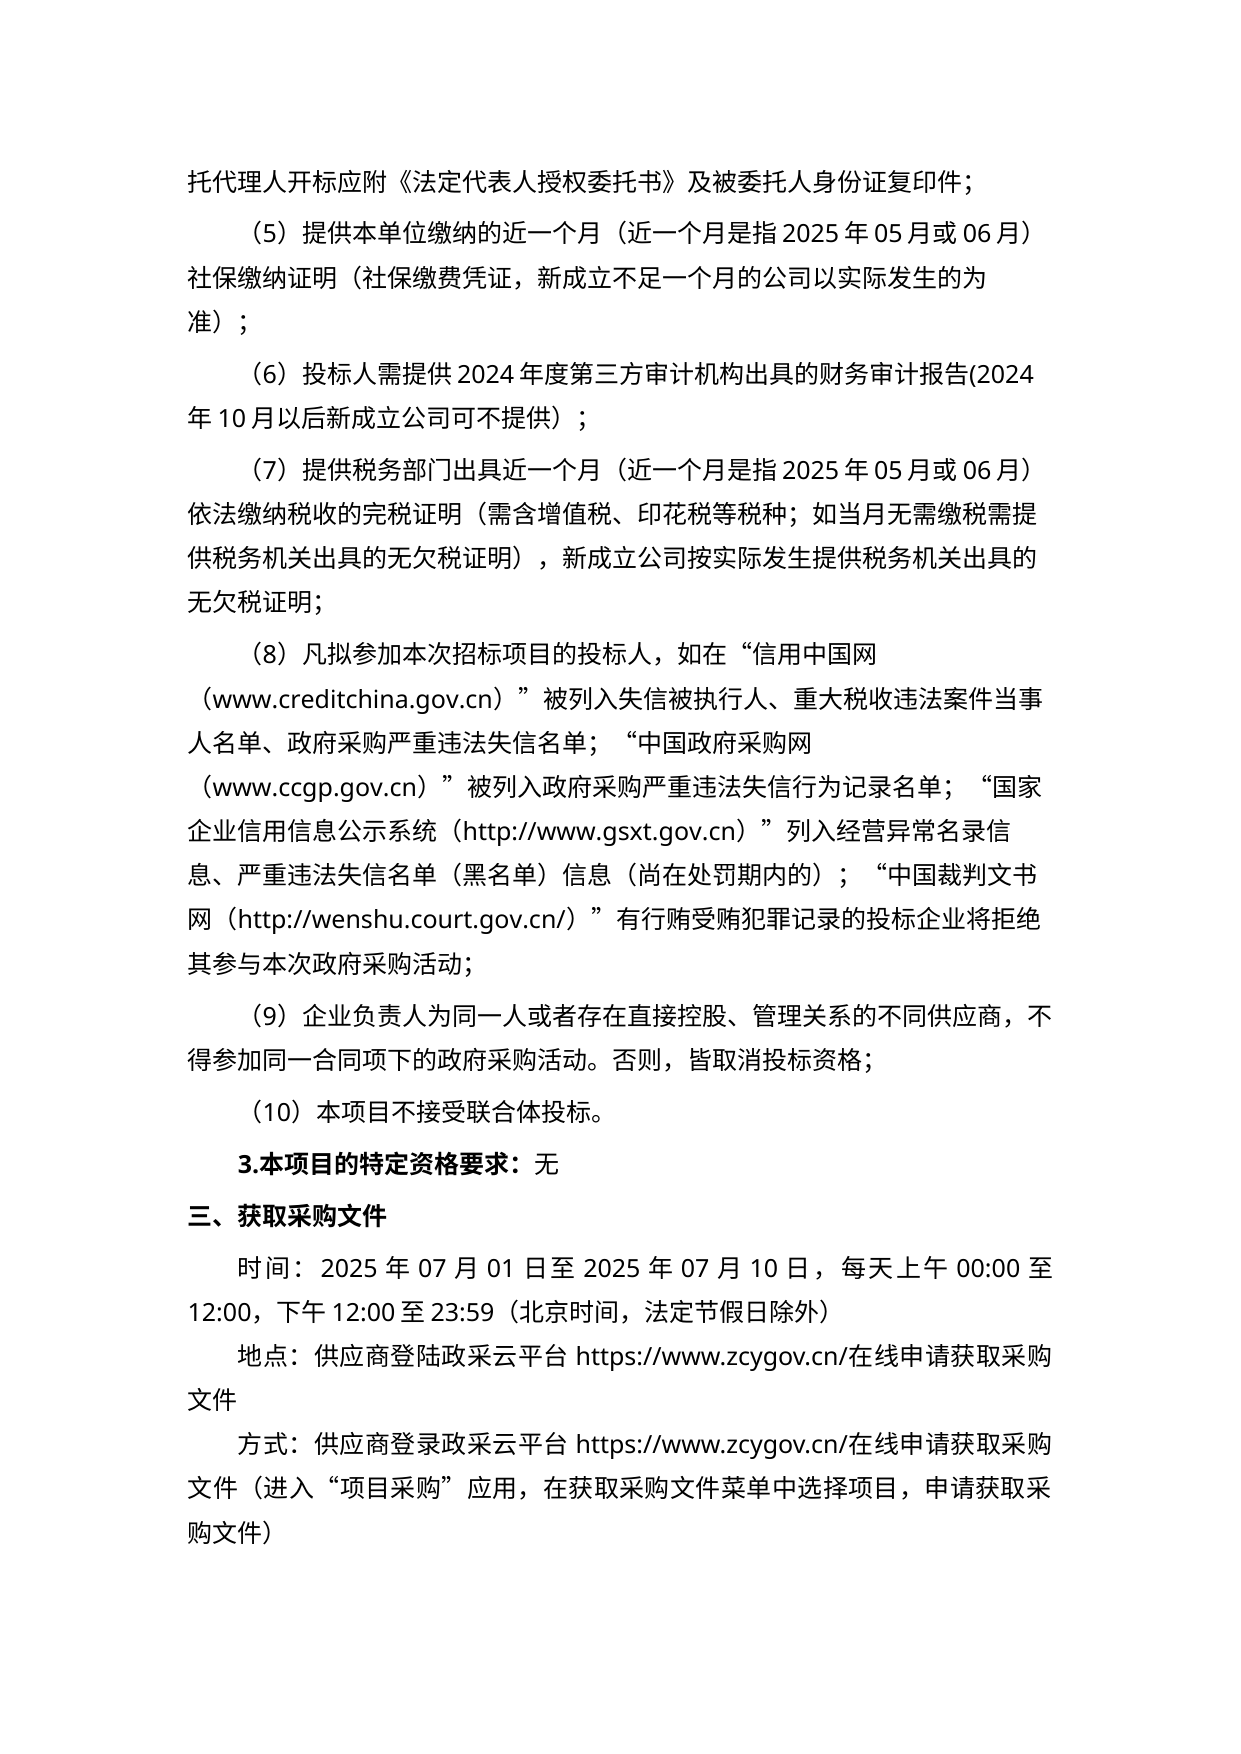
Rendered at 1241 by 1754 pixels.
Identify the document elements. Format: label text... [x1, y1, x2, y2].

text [187, 162, 1053, 198]
text 方式：供应商登录政采云平台https://www.zcygov.cn/在线申请获取采购文件（进入“项目采购”应用，在获取采购文件菜单中选择项目，申请获取采购文件） [187, 1425, 1053, 1549]
text （9）企业负责人为同一人或者存在直接控股、管理关系的不同供应商，不得参加同一合同项下的政府采购活动。否则，皆取消投标资格； [187, 996, 1053, 1076]
text 3.本项目的特定资格要求：无 [187, 1144, 1053, 1180]
text 地点：供应商登陆政采云平台https://www.zcygov.cn/在线申请获取采购文件 [187, 1336, 1053, 1417]
text （10）本项目不接受联合体投标。 [187, 1092, 1053, 1128]
text 三、获取采购文件 [187, 1196, 1053, 1232]
text （6）投标人需提供2024年度第三方审计机构出具的财务审计报告(2024年10月以后新成立公司可不提供）； [187, 354, 1053, 435]
text （5）提供本单位缴纳的近一个月（近一个月是指2025年05月或06月）社保缴纳证明（社保缴费凭证，新成立不足一个月的公司以实际发生的为准）； [187, 214, 1053, 338]
text 时间：2025年07月01日至2025年07月10日，每天上午00:00至12:00，下午12:00至23:59（北京时间，法定节假日除外） [187, 1248, 1053, 1328]
text （7）提供税务部门出具近一个月（近一个月是指2025年05月或06月）依法缴纳税收的完税证明（需含增值税、印花税等税种；如当月无需缴税需提供税务机关出具的无欠税证明），新成立公司按实际发生提供税务机关出具的无欠税证明； [187, 450, 1053, 619]
text （8）凡拟参加本次招标项目的投标人，如在“信用中国网（www.creditchina.gov.cn）”被列入失信被执行人、重大税收违法案件当事人名单、政府采购严重违法失信名单；“中国政府采购网（www.ccgp.gov.cn）”被列入政府采购严重违法失信行为记录名单；“国家企业信用信息公示系统（http://www.gsxt.gov.cn）”列入经营异常名录信息、严重违法失信名单（黑名单）信息（尚在处罚期内的）；“中国裁判文书网（http://wenshu.court.gov.cn/）”有行贿受贿犯罪记录的投标企业将拒绝其参与本次政府采购活动； [187, 635, 1053, 980]
